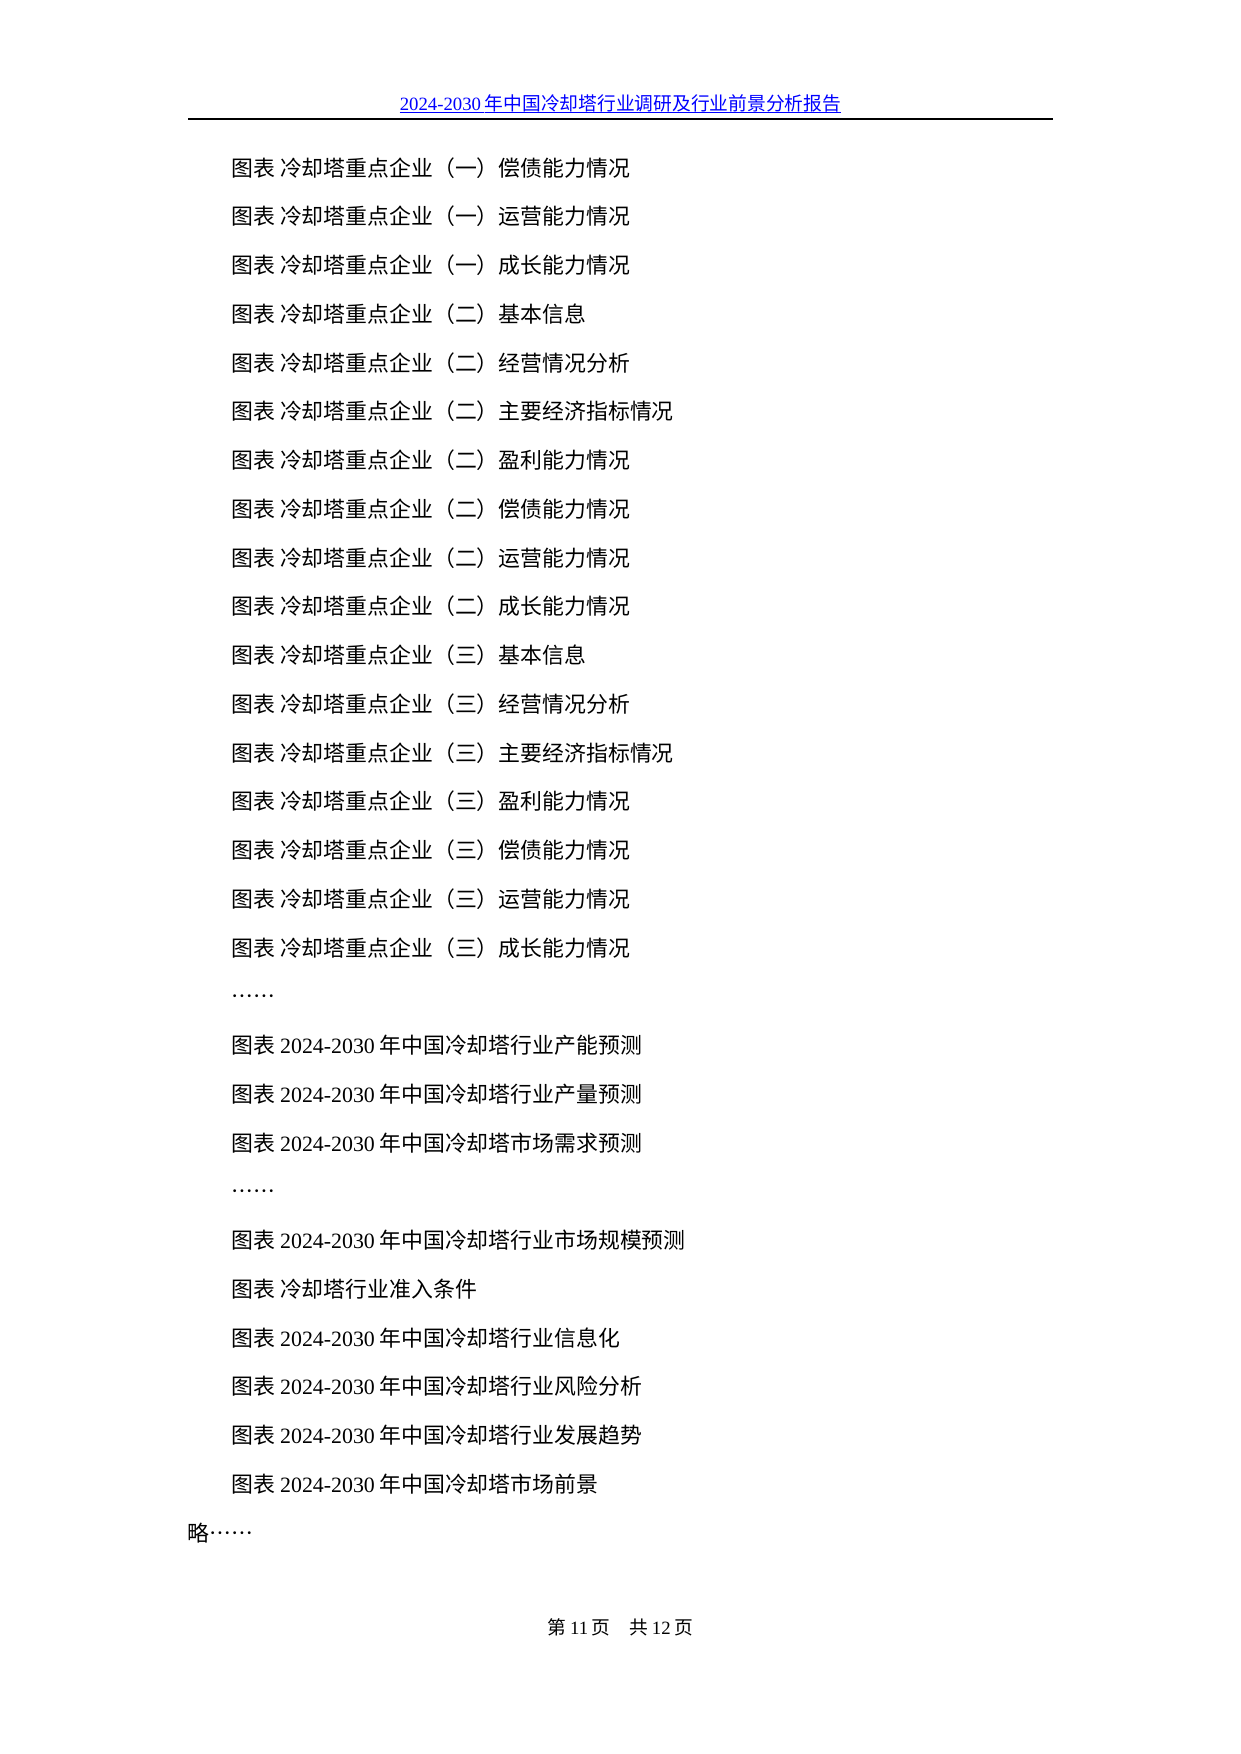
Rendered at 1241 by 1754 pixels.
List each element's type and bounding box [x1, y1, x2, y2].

text [187, 150, 1053, 1548]
